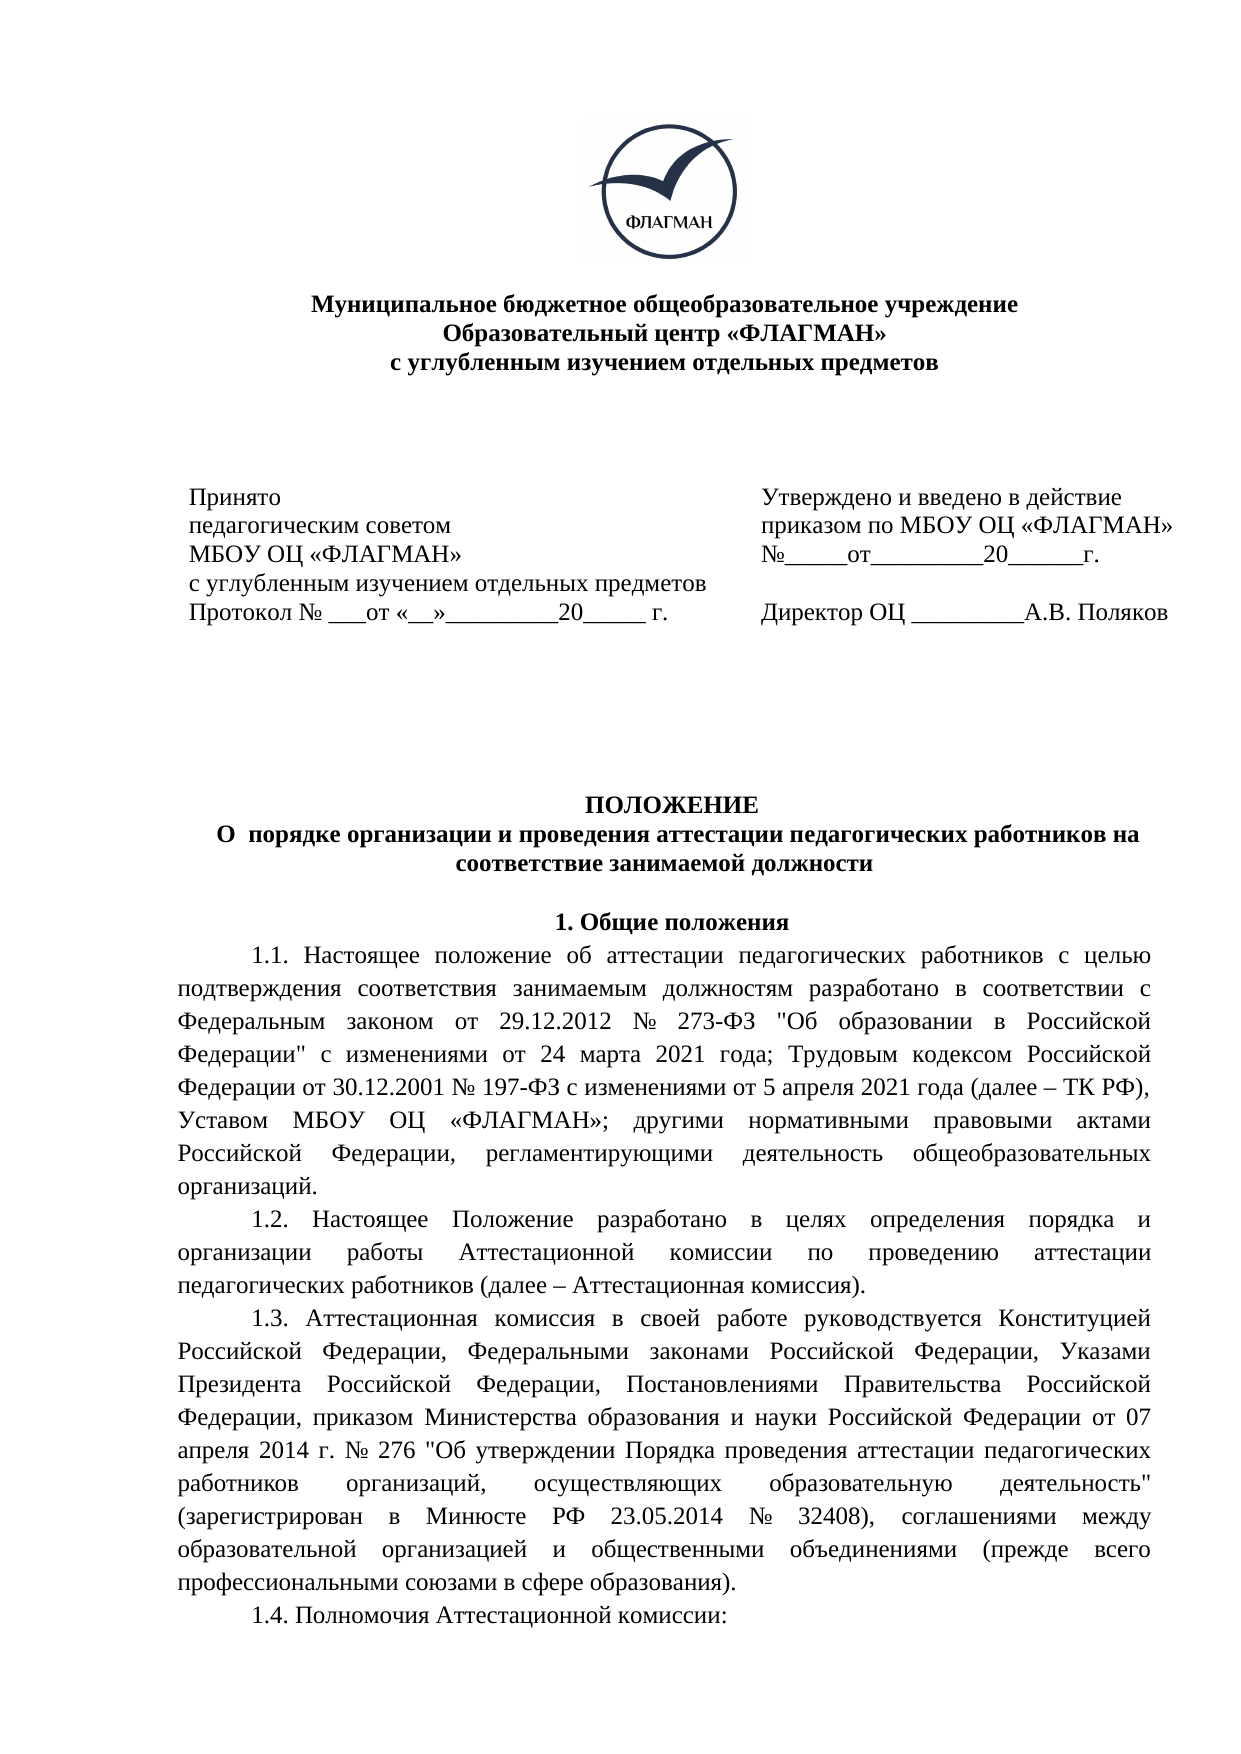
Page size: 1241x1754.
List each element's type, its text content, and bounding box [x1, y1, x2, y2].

text с углубленным изучением отдельных предметов [177, 347, 1152, 376]
text ПОЛОЖЕНИЕ [177, 791, 1152, 819]
text 1.3. Аттестационная комиссия в своей работе руководствуется Конституцией Российской Федерации, Федеральными законами Российской Федерации, Указами Президента Российской Федерации, Постановлениями Правительства Российской Федерации, приказом Министерства образования и науки Российской Федерации от 07 апреля 2014 г. № 276 "Об утверждении Порядка проведения аттестации педагогических работников организаций, осуществляющих образовательную деятельность" (зарегистрирован в Минюсте РФ 23.05.2014 № 32408), соглашениями между образовательной организацией и общественными объединениями (прежде всего профессиональными союзами в сфере образования). [177, 1303, 1152, 1596]
text О порядке организации и проведения аттестации педагогических работников на соответствие занимаемой должности [177, 819, 1152, 877]
text 1. Общие положения [177, 907, 1152, 936]
table_header Утверждено и введено в действие приказом по МБОУ ОЦ «ФЛАГМАН» №_____от_________20______г. Директор ОЦ _________А.В. Поляков [750, 482, 1240, 712]
text 1.4. Полномочия Аттестационной комиссии: [177, 1601, 1152, 1629]
text Муниципальное бюджетное общеобразовательное учреждение [177, 289, 1152, 318]
picture [578, 118, 751, 265]
text 1.2. Настоящее Положение разработано в целях определения порядка и организации работы Аттестационной комиссии по проведению аттестации педагогических работников (далее – Аттестационная комиссия). [177, 1204, 1152, 1299]
text 1.1. Настоящее положение об аттестации педагогических работников с целью подтверждения соответствия занимаемым должностям разработано в соответствии с Федеральным законом от 29.12.2012 № 273-ФЗ "Об образовании в Российской Федерации" с изменениями от 24 марта 2021 года; Трудовым кодексом Российской Федерации от 30.12.2001 № 197-ФЗ с изменениями от 5 апреля 2021 года (далее – ТК РФ), Уставом МБОУ ОЦ «ФЛАГМАН»; другими нормативными правовыми актами Российской Федерации, регламентирующими деятельность общеобразовательных организаций. [177, 940, 1152, 1200]
table_header Принято педагогическим советом МБОУ ОЦ «ФЛАГМАН» с углубленным изучением отдельных предметов Протокол № ___от «__»_________20_____ г. [177, 482, 749, 712]
text Образовательный центр «ФЛАГМАН» [177, 318, 1152, 347]
